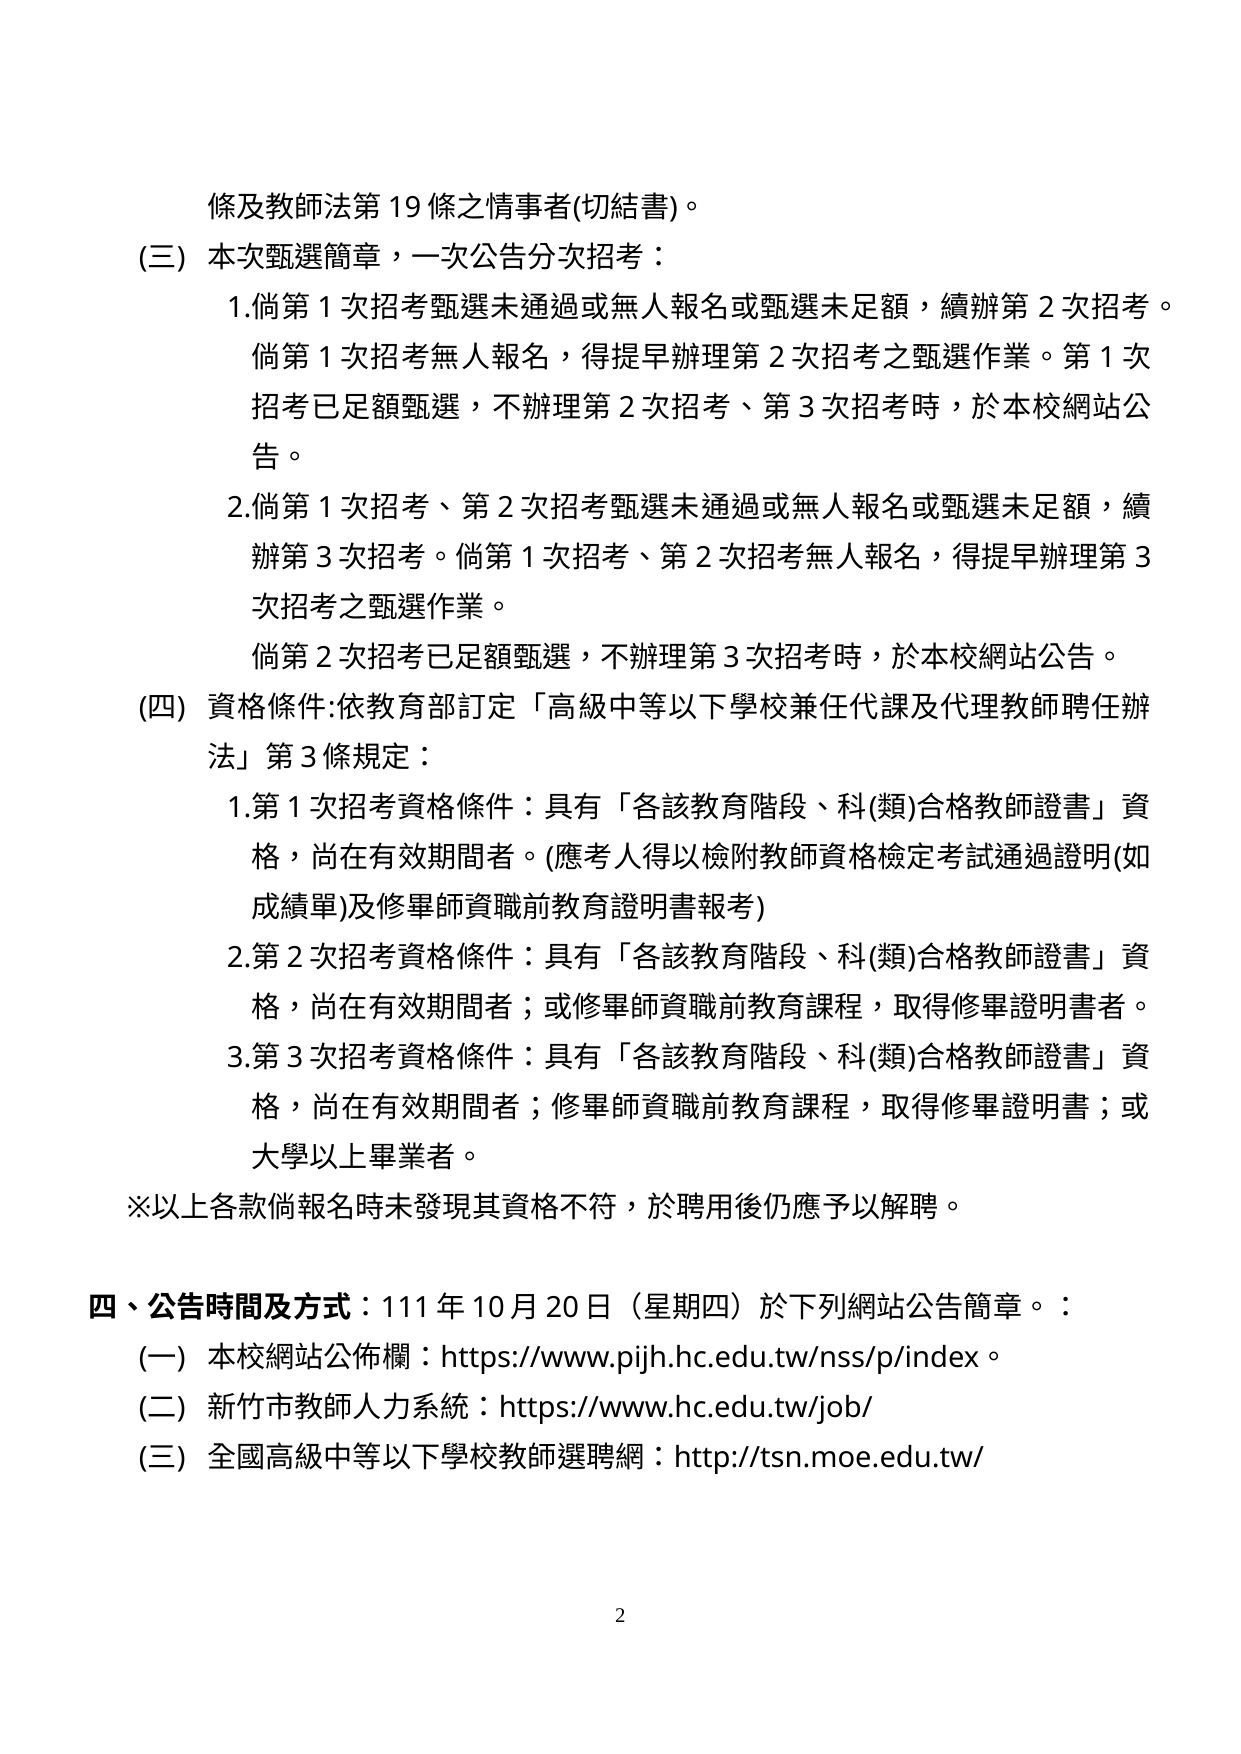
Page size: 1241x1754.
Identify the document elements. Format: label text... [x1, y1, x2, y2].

list 第2次招考資格條件：具有「各該教育階段、科(類)合格教師證書」資格，尚在有效期間者；或修畢師資職前教育課程，取得修畢證明書者。 [251, 927, 1152, 1027]
list 資格條件:依教育部訂定「高級中等以下學校兼任代課及代理教師聘任辦法」第3條規定： [139, 677, 1152, 777]
text 四、公告時間及方式：111年10月20日（星期四）於下列網站公告簡章。： [89, 1277, 1152, 1327]
list 第3次招考資格條件：具有「各該教育階段、科(類)合格教師證書」資格，尚在有效期間者；修畢師資職前教育課程，取得修畢證明書；或大學以上畢業者。 [251, 1027, 1152, 1177]
list 第1次招考資格條件：具有「各該教育階段、科(類)合格教師證書」資格，尚在有效期間者。(應考人得以檢附教師資格檢定考試通過證明(如成績單)及修畢師資職前教育證明書報考) [251, 777, 1152, 927]
list 新竹市教師人力系統：https://www.hc.edu.tw/job/ [139, 1377, 1152, 1427]
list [139, 177, 1152, 227]
list 全國高級中等以下學校教師選聘網：http://tsn.moe.edu.tw/ [139, 1427, 1152, 1477]
list 倘第1次招考、第2次招考甄選未通過或無人報名或甄選未足額，續辦第3次招考。倘第1次招考、第2次招考無人報名，得提早辦理第3次招考之甄選作業。 [251, 477, 1152, 627]
list 倘第2次招考已足額甄選，不辦理第3次招考時，於本校網站公告。 [251, 627, 1152, 677]
list 本校網站公佈欄：https://www.pijh.hc.edu.tw/nss/p/index。 [139, 1327, 1152, 1377]
list 本次甄選簡章，一次公告分次招考： [139, 227, 1152, 277]
text ※以上各款倘報名時未發現其資格不符，於聘用後仍應予以解聘。 [89, 1177, 1152, 1227]
list 倘第1次招考甄選未通過或無人報名或甄選未足額，續辦第2次招考。倘第1次招考無人報名，得提早辦理第2次招考之甄選作業。第1次招考已足額甄選，不辦理第2次招考、第3次招考時，於本校網站公告。 [251, 277, 1152, 477]
